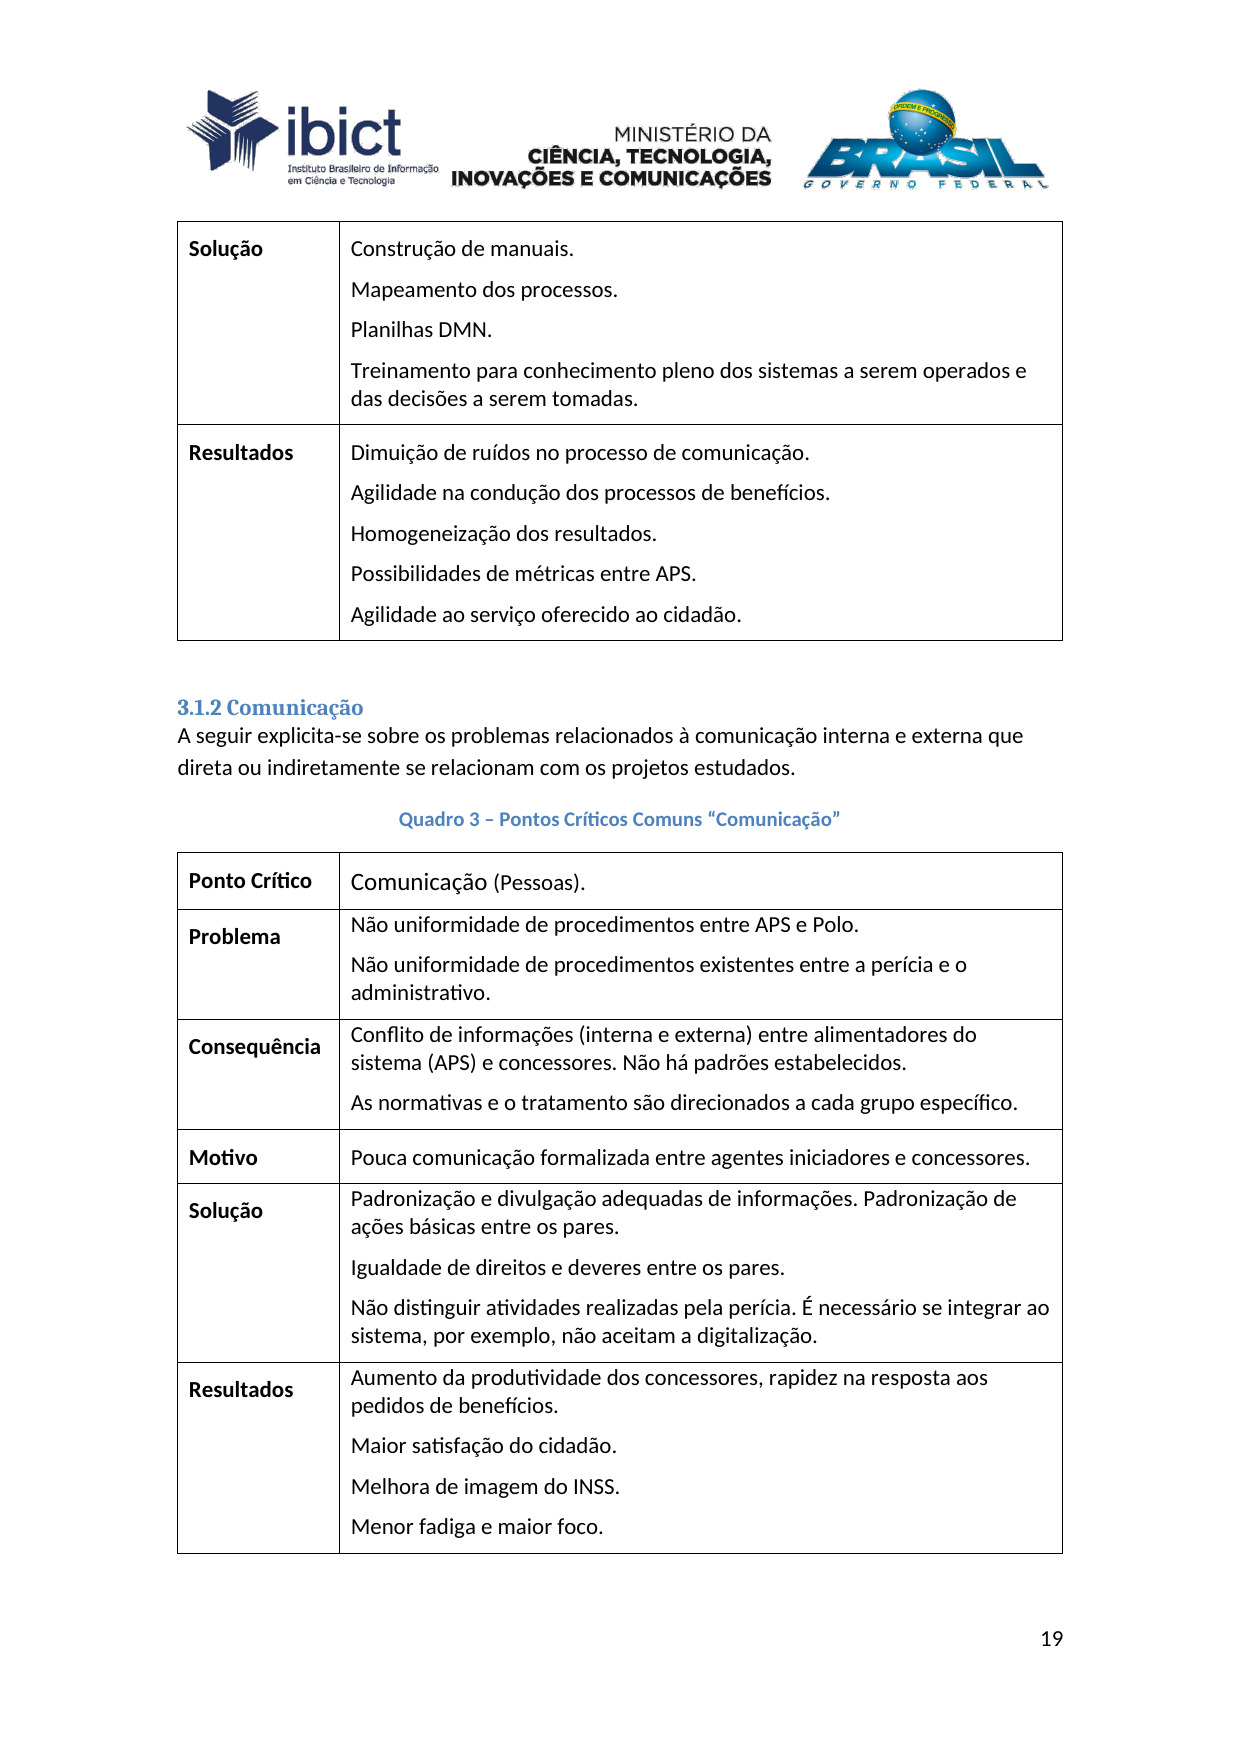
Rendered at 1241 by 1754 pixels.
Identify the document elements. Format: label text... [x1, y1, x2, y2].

table_cell Conflito de informações (interna e externa) entre alimentadores do sistema (APS) e concessores. Não há padrões estabelecidos. As normativas e o tratamento são direcionados a cada grupo específico. [340, 1020, 1062, 1129]
table_cell Consequência [178, 1020, 339, 1129]
table_cell Resultados [178, 1363, 339, 1553]
table_cell Problema [178, 910, 339, 1019]
table_cell Não uniformidade de procedimentos entre APS e Polo. Não uniformidade de procedimentos existentes entre a perícia e o administrativo. [340, 910, 1062, 1019]
table_cell Padronização e divulgação adequadas de informações. Padronização de ações básicas entre os pares. Igualdade de direitos e deveres entre os pares. Não distinguir atividades realizadas pela perícia. É necessário se integrar ao sistema, por exemplo, não aceitam a digitalização. [340, 1184, 1062, 1362]
picture [177, 73, 1050, 193]
table_cell Aumento da produtividade dos concessores, rapidez na resposta aos pedidos de benefícios. Maior satisfação do cidadão. Melhora de imagem do INSS. Menor fadiga e maior foco. [340, 1363, 1062, 1553]
text Quadro 3 – Pontos Críticos Comuns “Comunicação” [177, 806, 1063, 831]
table_cell Solução [178, 1184, 339, 1362]
table_cell Motivo [178, 1130, 339, 1183]
table_header Comunicação (Pessoas). [340, 853, 1062, 909]
table_cell Resultados [178, 425, 339, 640]
table_header Ponto Crítico [178, 853, 339, 909]
subtitle 3.1.2 Comunicação [177, 694, 1063, 721]
table_cell Pouca comunicação formalizada entre agentes iniciadores e concessores. [340, 1130, 1062, 1183]
text A seguir explicita-se sobre os problemas relacionados à comunicação interna e externa que direta ou indiretamente se relacionam com os projetos estudados. [177, 721, 1063, 781]
table_cell Dimuição de ruídos no processo de comunicação. Agilidade na condução dos processos de benefícios. Homogeneização dos resultados. Possibilidades de métricas entre APS. Agilidade ao serviço oferecido ao cidadão. [340, 425, 1062, 640]
table_header Solução [178, 222, 339, 424]
table_header Construção de manuais. Mapeamento dos processos. Planilhas DMN. Treinamento para conhecimento pleno dos sistemas a serem operados e das decisões a serem tomadas. [340, 222, 1062, 424]
